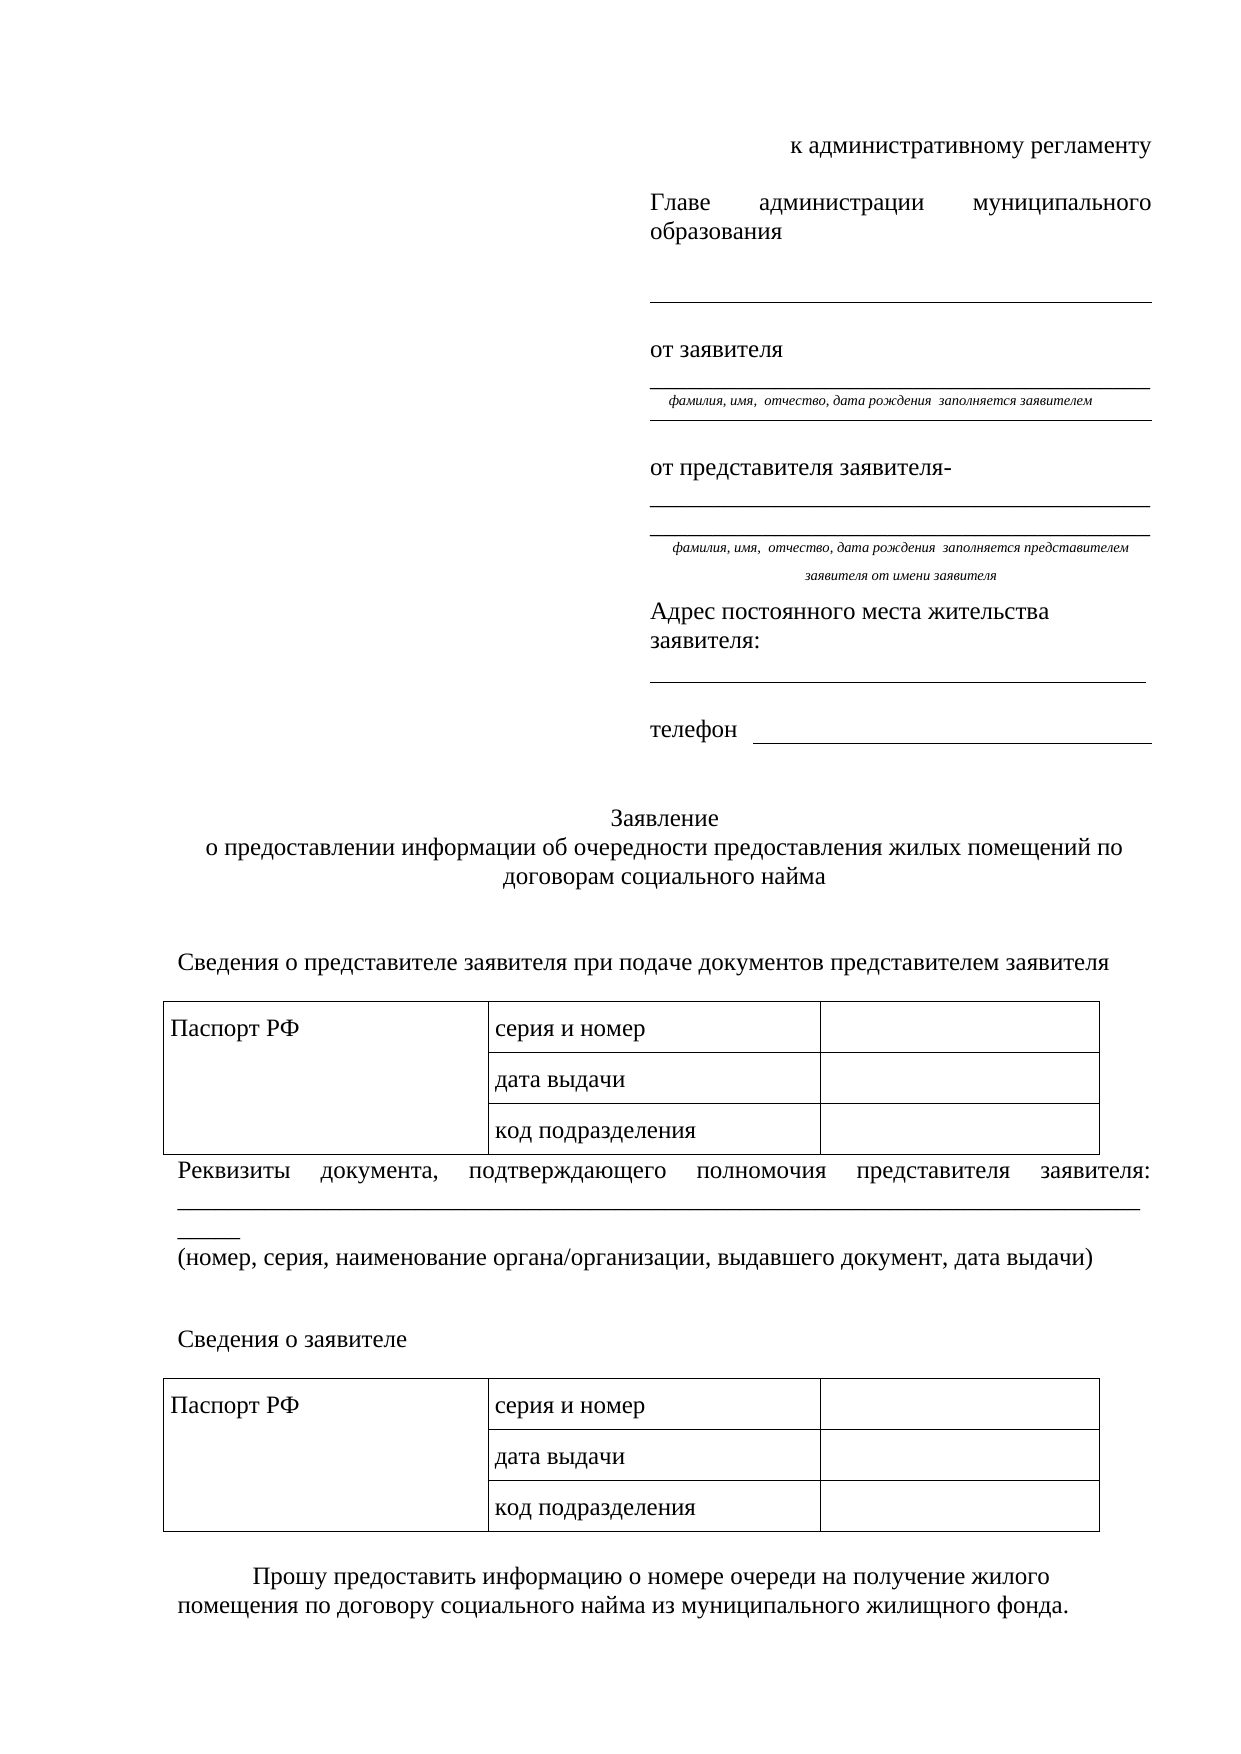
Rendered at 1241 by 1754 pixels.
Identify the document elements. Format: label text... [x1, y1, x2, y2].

text Сведения о представителе заявителя при подаче документов представителем заявителя [177, 947, 1152, 976]
text фамилия, имя, отчество, дата рождения заполняется представителем заявителя от имени заявителя [650, 538, 1152, 596]
table_cell дата выдачи [489, 1430, 820, 1480]
table_header серия и номер [489, 1002, 820, 1052]
text Прошу предоставить информацию о номере очереди на получение жилого помещения по договору социального найма из муниципального жилищного фонда. [177, 1561, 1152, 1618]
table_cell дата выдачи [489, 1053, 820, 1103]
text Сведения о заявителе [177, 1324, 1152, 1353]
table_header Паспорт РФ [164, 1002, 488, 1154]
text (номер, серия, наименование органа/организации, выдавшего документ, дата выдачи) [177, 1242, 1152, 1270]
table_cell код подразделения [489, 1481, 820, 1531]
table_header [821, 1379, 1099, 1429]
text от заявителя ________________________________________ [650, 334, 1152, 392]
text Заявление о предоставлении информации об очередности предоставления жилых помещений по договорам социального найма [177, 803, 1152, 890]
table_cell [821, 1053, 1099, 1103]
text Главе администрации муниципального образования [650, 187, 1152, 245]
table_cell [821, 1104, 1099, 1154]
table_cell код подразделения [489, 1104, 820, 1154]
table_header [821, 1002, 1099, 1052]
text Адрес постоянного места жительства заявителя: [650, 596, 1152, 653]
text Реквизиты документа, подтверждающего полномочия представителя заявителя: __________________________________________________________________________________ [177, 1155, 1152, 1242]
text телефон [650, 714, 1152, 743]
table_header серия и номер [489, 1379, 820, 1429]
text от представителя заявителя________________________________________ [650, 452, 1152, 510]
table_cell [821, 1430, 1099, 1480]
text к административному регламенту [177, 130, 1152, 158]
text ________________________________________ [650, 510, 1152, 538]
table_cell [821, 1481, 1099, 1531]
text фамилия, имя, отчество, дата рождения заполняется заявителем [650, 392, 1152, 420]
table_header Паспорт РФ [164, 1379, 488, 1531]
